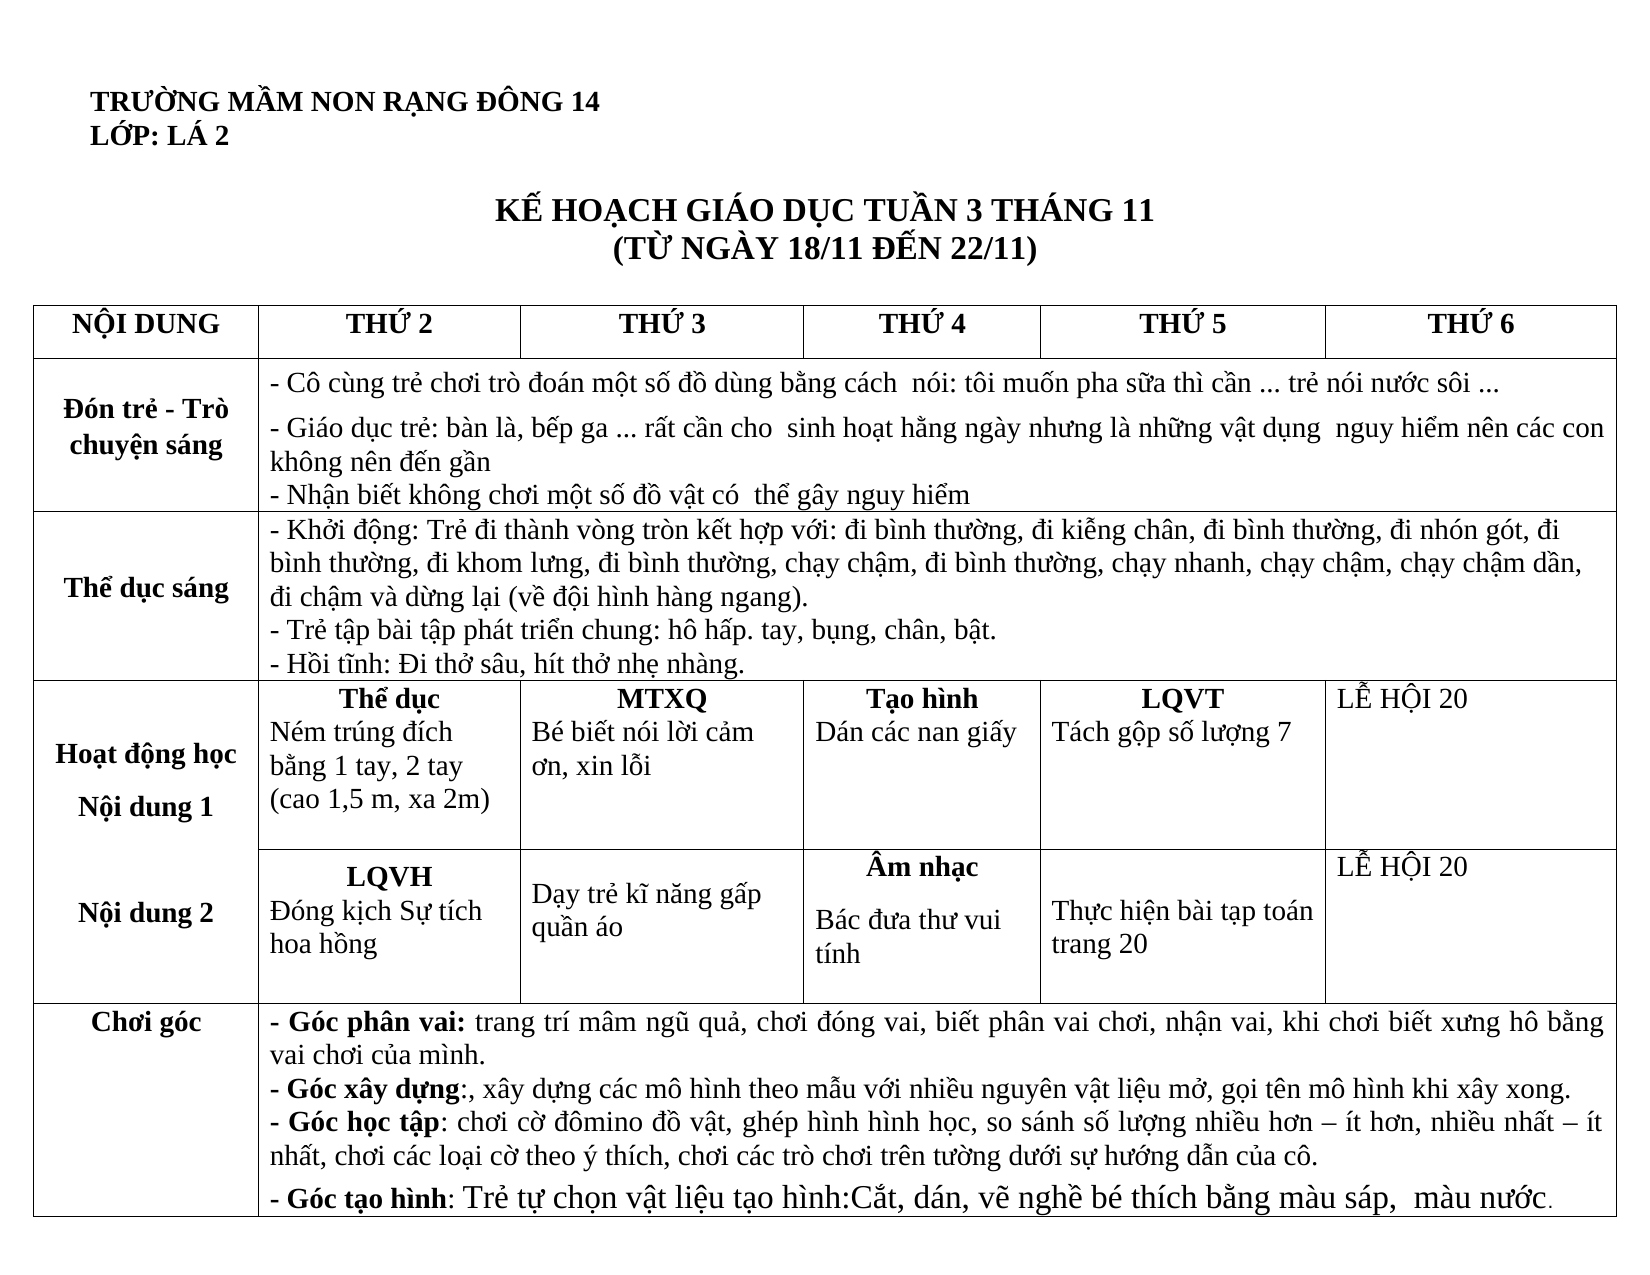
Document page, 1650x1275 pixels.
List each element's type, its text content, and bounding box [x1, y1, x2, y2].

table_header THỨ 2 [259, 306, 520, 358]
table_header THỨ 5 [1041, 306, 1325, 358]
table_cell Dạy trẻ kĩ năng gấp quần áo [521, 850, 803, 1003]
table_cell Thể dục sáng [34, 512, 258, 680]
table_cell Hoạt động học Nội dung 1 Nội dung 2 [34, 681, 258, 1003]
text (TỪ NGÀY 18/11 ĐẾN 22/11) [90, 228, 1560, 266]
table_cell Thể dục Ném trúng đích bằng 1 tay, 2 tay (cao 1,5 m, xa 2m) [259, 681, 520, 848]
table_cell LQVH Đóng kịch Sự tích hoa hồng [259, 850, 520, 1003]
table_cell Tạo hình Dán các nan giấy [804, 681, 1040, 848]
table_header NỘI DUNG [34, 306, 258, 358]
text LỚP: LÁ 2 [90, 118, 1560, 151]
table_header THỨ 6 [1326, 306, 1616, 358]
table_cell Thực hiện bài tạp toán trang 20 [1041, 850, 1325, 1003]
table_cell - Khởi động: Trẻ đi thành vòng tròn kết hợp với: đi bình thường, đi kiễng chân, đi bình thường, đi nhón gót, đi bình thường, đi khom lưng, đi bình thường, chạy chậm, đi bình thường, chạy nhanh, chạy chậm, chạy chậm dần, đi chậm và dừng lại (về đội hình hàng ngang). - Trẻ tập bài tập phát triển chung: hô hấp. tay, bụng, chân, bật. - Hồi tĩnh: Đi thở sâu, hít thở nhẹ nhàng. [259, 512, 1616, 680]
table_cell MTXQ Bé biết nói lời cảm ơn, xin lỗi [521, 681, 803, 848]
table_cell Chơi góc [34, 1004, 258, 1216]
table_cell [259, 1004, 1616, 1216]
text TRƯỜNG MẦM NON RẠNG ĐÔNG 14 [90, 84, 1560, 118]
table_cell LQVT Tách gộp số lượng 7 [1041, 681, 1325, 848]
table_cell LỄ HỘI 20 [1326, 850, 1616, 1003]
table_cell LỄ HỘI 20 [1326, 681, 1616, 848]
table_cell - Cô cùng trẻ chơi trò đoán một số đồ dùng bằng cách nói: tôi muốn pha sữa thì cần ... trẻ nói nước sôi ... - Giáo dục trẻ: bàn là, bếp ga ... rất cần cho sinh hoạt hằng ngày nhưng là những vật dụng nguy hiểm nên các con không nên đến gần - Nhận biết không chơi một số đồ vật có thể gây nguy hiểm [259, 359, 1616, 511]
table_cell Đón trẻ - Trò chuyện sáng [34, 359, 258, 511]
text KẾ HOẠCH GIÁO DỤC TUẦN 3 THÁNG 11 [90, 190, 1560, 228]
table_header THỨ 4 [804, 306, 1040, 358]
table_header THỨ 3 [521, 306, 803, 358]
table_cell Âm nhạc Bác đưa thư vui tính [804, 850, 1040, 1003]
